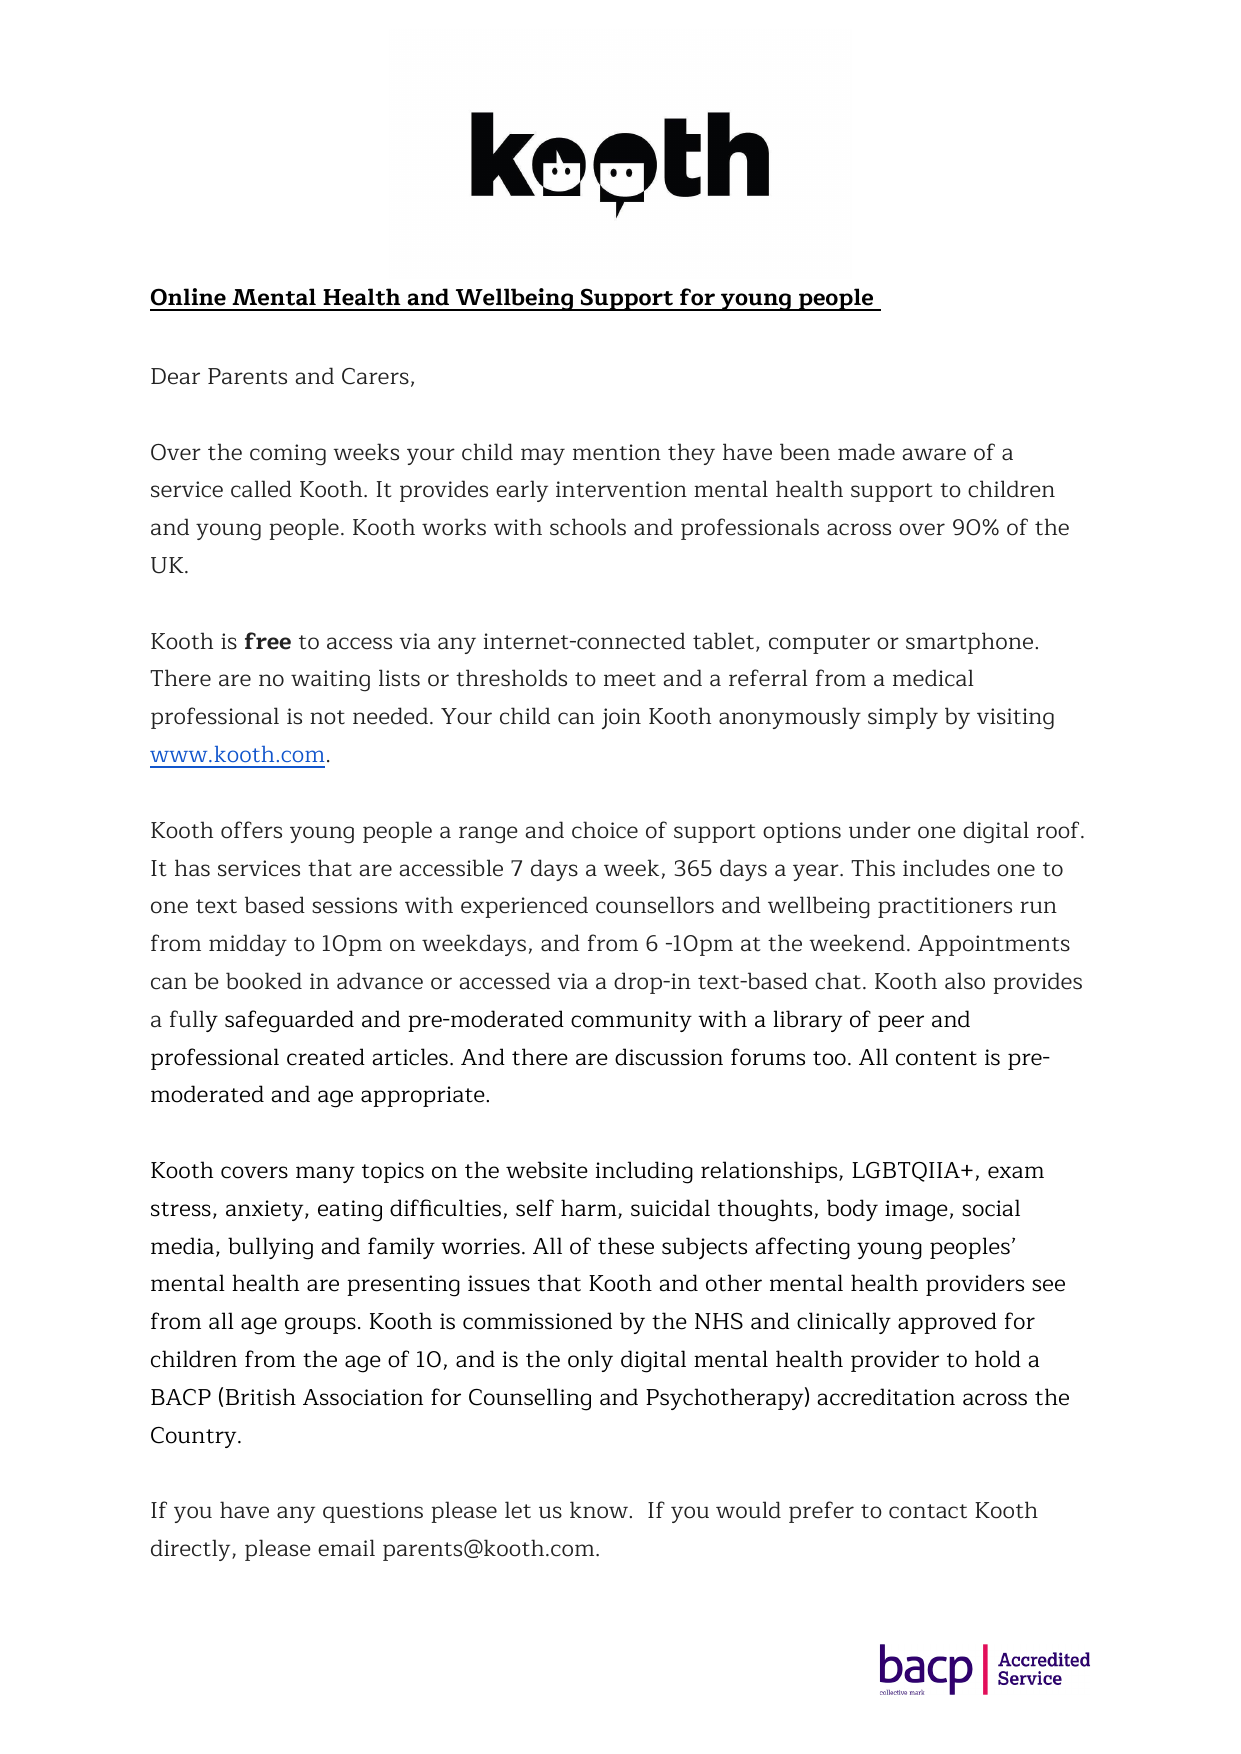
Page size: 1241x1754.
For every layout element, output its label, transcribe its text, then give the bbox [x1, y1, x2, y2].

text Over the coming weeks your child may mention they have been made aware of a service called Kooth. It provides early intervention mental health support to children and young people. Kooth works with schools and professionals across over 90% of the UK. [150, 434, 1090, 585]
text If you have any questions please let us know. If you would prefer to contact Kooth directly, please email parents@kooth.com. [150, 1492, 1090, 1568]
text It has services that are accessible 7 days a week, 365 days a year. This includes one to one text based sessions with experienced counsellors and wellbeing practitioners run from midday to 10pm on weekdays, and from 6 -10pm at the weekend. Appointments can be booked in advance or accessed via a drop-in text-based chat. Kooth also provides a fully safeguarded and pre-moderated community with a library of peer and professional created articles. And there are discussion forums too. All content is pre-moderated and age appropriate. [150, 849, 1090, 1114]
text Kooth covers many topics on the website including relationships, LGBTQIIA+, exam stress, anxiety, eating difficulties, self harm, suicidal thoughts, body image, social media, bullying and family worries. All of these subjects affecting young peoples’ mental health are presenting issues that Kooth and other mental health providers see from all age groups. Kooth is commissioned by the NHS and clinically approved for children from the age of 10, and is the only digital mental health provider to hold a BACP (British Association for Counselling and Psychotherapy) accreditation across the Country. [150, 1152, 1090, 1454]
text Kooth offers young people a range and choice of support options under one digital roof. [150, 812, 1090, 849]
picture [879, 1644, 1091, 1695]
picture [388, 29, 852, 279]
text Kooth is free to access via any internet-connected tablet, computer or smartphone. There are no waiting lists or thresholds to meet and a referral from a medical professional is not needed. Your child can join Kooth anonymously simply by visiting www.kooth.com. [150, 623, 1090, 774]
text Dear Parents and Carers, [150, 358, 1090, 396]
